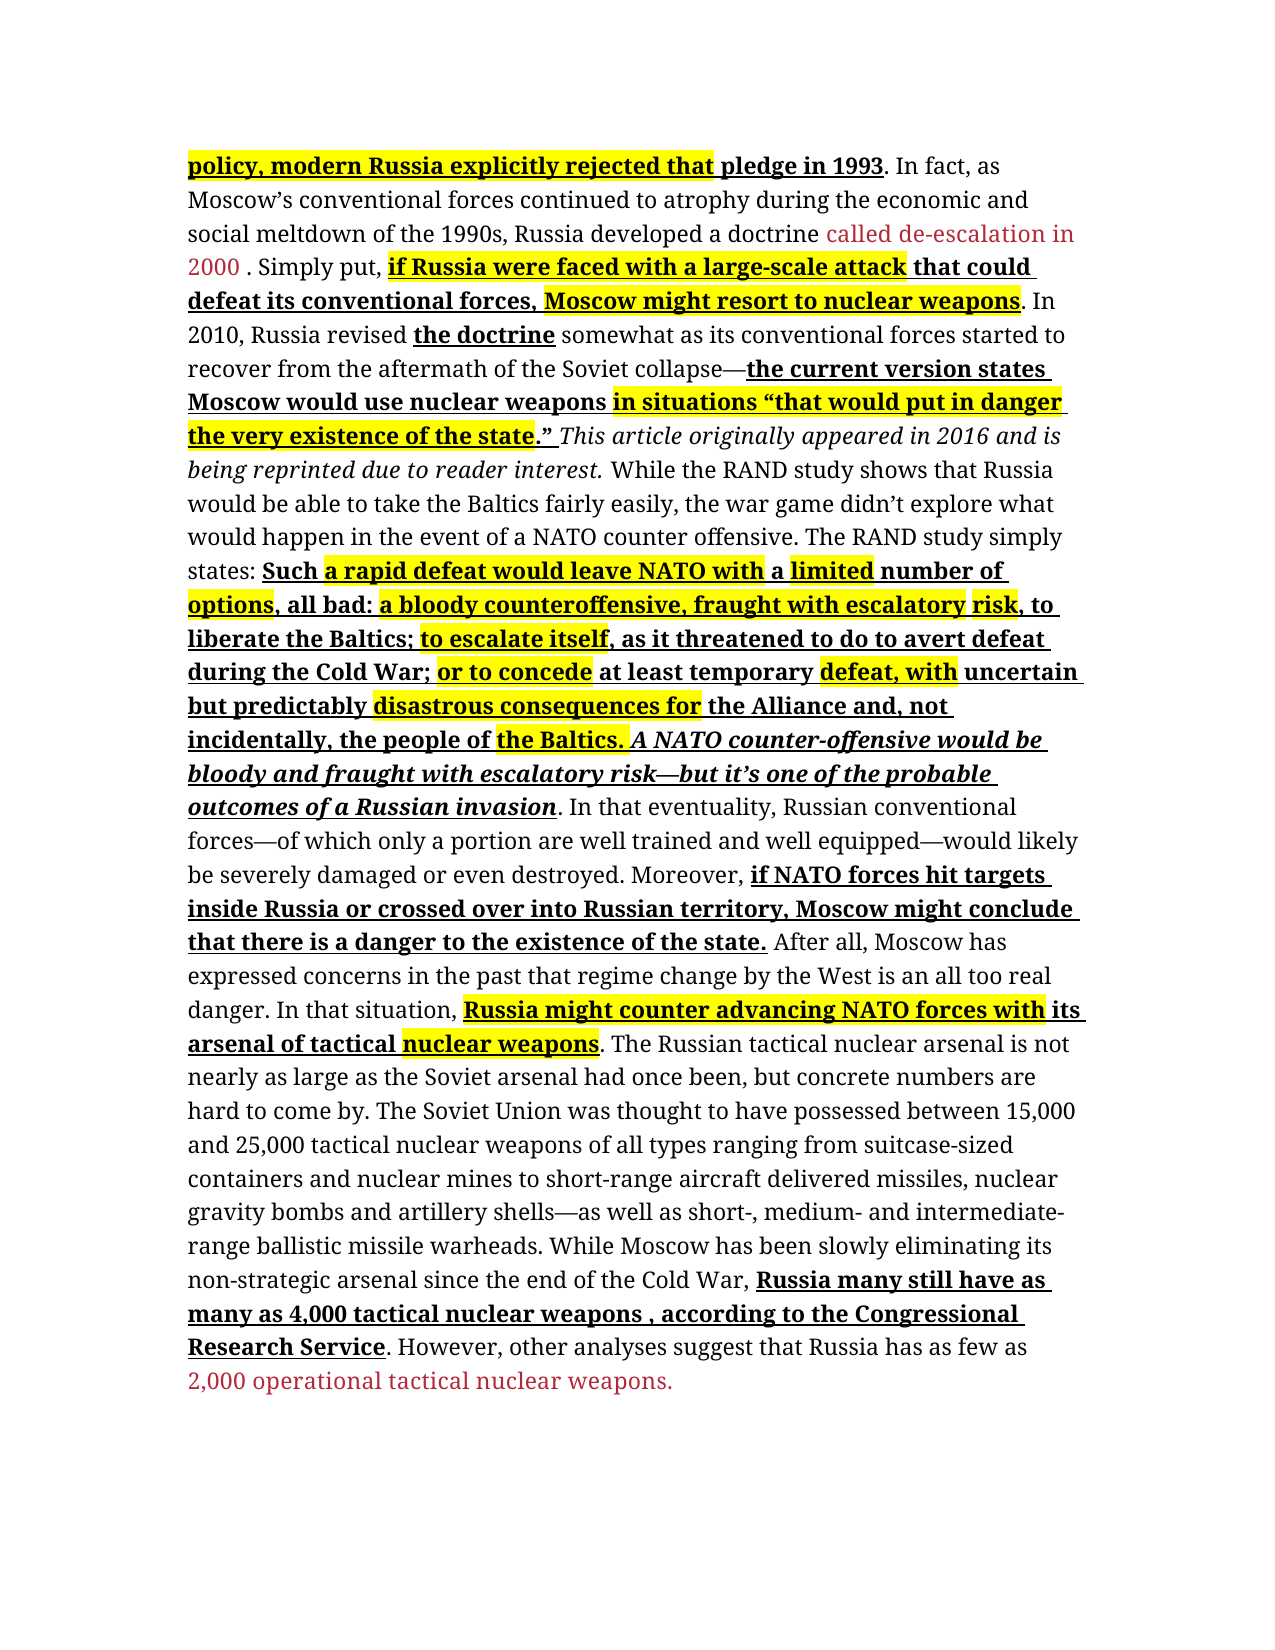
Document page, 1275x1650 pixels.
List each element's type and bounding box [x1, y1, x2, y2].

text [187, 150, 1087, 1396]
